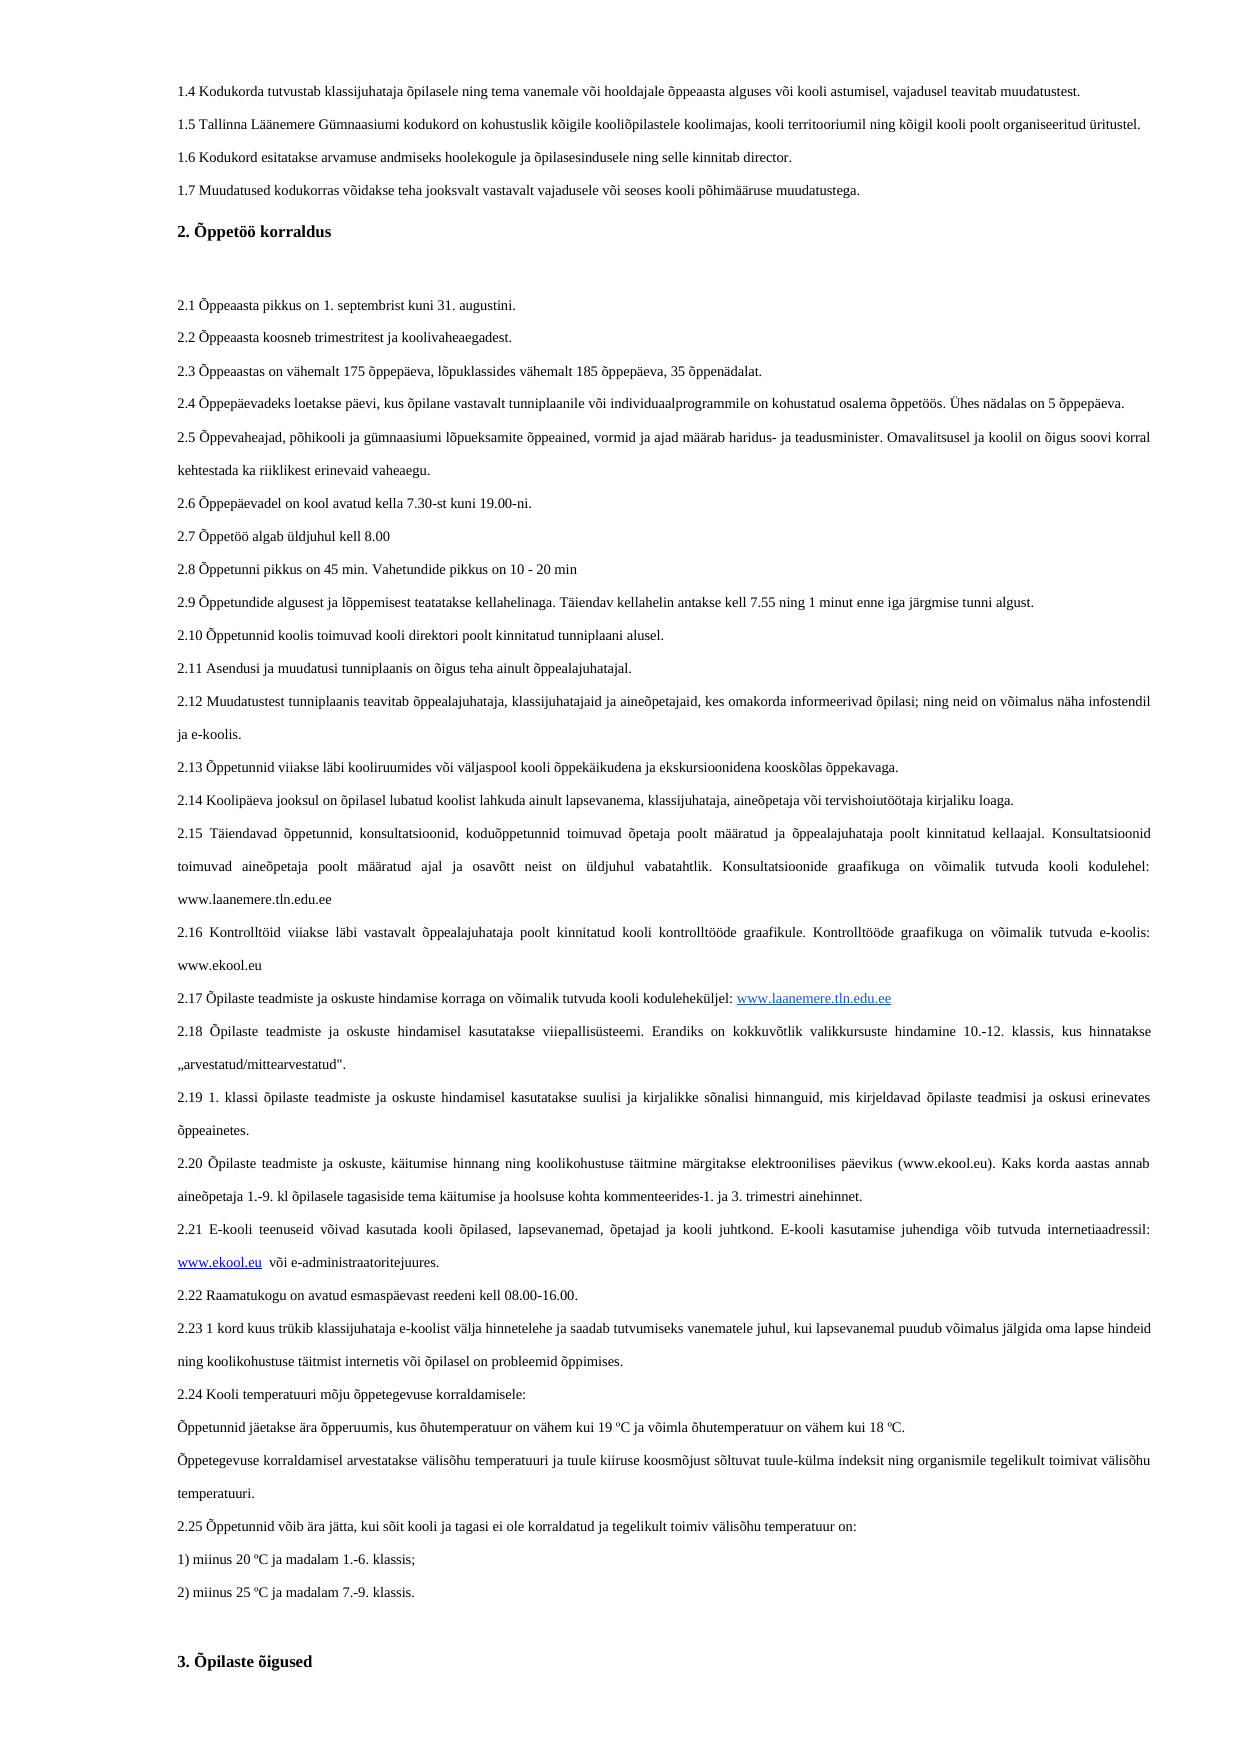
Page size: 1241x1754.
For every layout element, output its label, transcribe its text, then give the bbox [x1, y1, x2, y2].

text 2.14 Koolipäeva jooksul on õpilasel lubatud koolist lahkuda ainult lapsevanema, klassijuhataja, aineõpetaja või tervishoiutöötaja kirjaliku loaga. [177, 779, 1152, 808]
text 2.15 Täiendavad õppetunnid, konsultatsioonid, koduõppetunnid toimuvad õpetaja poolt määratud ja õppealajuhataja poolt kinnitatud kellaajal. Konsultatsioonid toimuvad aineõpetaja poolt määratud ajal ja osavõtt neist on üldjuhul vabatahtlik. Konsultatsioonide graafikuga on võimalik tutvuda kooli kodulehel: www.laanemere.tln.edu.ee [177, 813, 1152, 907]
text 2.4 Õppepäevadeks loetakse päevi, kus õpilane vastavalt tunniplaanile või individuaalprogrammile on kohustatud osalema õppetöös. Ühes nädalas on 5 õppepäeva. [177, 383, 1152, 412]
text 2.23 1 kord kuus trükib klassijuhataja e-koolist välja hinnetelehe ja saadab tutvumiseks vanematele juhul, kui lapsevanemal puudub võimalus jälgida oma lapse hindeid ning koolikohustuse täitmist internetis või õpilasel on probleemid õppimises. [177, 1308, 1152, 1370]
text Õppetegevuse korraldamisel arvestatakse välisõhu temperatuuri ja tuule kiiruse koosmõjust sõltuvat tuule-külma indeksit ning organismile tegelikult toimivat välisõhu temperatuuri. [177, 1440, 1152, 1502]
text 2.10 Õppetunnid koolis toimuvad kooli direktori poolt kinnitatud tunniplaani alusel. [177, 614, 1152, 643]
text 3. Õpilaste õigused [177, 1638, 1152, 1672]
text 1.6 Kodukord esitatakse arvamuse andmiseks hoolekogule ja õpilasesindusele ning selle kinnitab director. [177, 137, 1152, 166]
text 2.21 E-kooli teenuseid võivad kasutada kooli õpilased, lapsevanemad, õpetajad ja kooli juhtkond. E-kooli kasutamise juhendiga võib tutvuda internetiaadressil: www.ekool.eu või e-administraatoritejuures. [177, 1209, 1152, 1271]
text 1.7 Muudatused kodukorras võidakse teha jooksvalt vastavalt vajadusele või seoses kooli põhimääruse muudatustega. [177, 170, 1152, 199]
text 2.3 Õppeaastas on vähemalt 175 õppepäeva, lõpuklassides vähemalt 185 õppepäeva, 35 õppenädalat. [177, 350, 1152, 379]
text 2.5 Õppevaheajad, põhikooli ja gümnaasiumi lõpueksamite õppeained, vormid ja ajad määrab haridus- ja teadusminister. Omavalitsusel ja koolil on õigus soovi korral kehtestada ka riiklikest erinevaid vaheaegu. [177, 416, 1152, 478]
text 2.2 Õppeaasta koosneb trimestritest ja koolivaheaegadest. [177, 317, 1152, 346]
text 2.18 Õpilaste teadmiste ja oskuste hindamisel kasutatakse viiepallisüsteemi. Erandiks on kokkuvõtlik valikkursuste hindamine 10.-12. klassis, kus hinnatakse „arvestatud/mittearvestatud". [177, 1011, 1152, 1072]
text 2.19 1. klassi õpilaste teadmiste ja oskuste hindamisel kasutatakse suulisi ja kirjalikke sõnalisi hinnanguid, mis kirjeldavad õpilaste teadmisi ja oskusi erinevates õppeainetes. [177, 1077, 1152, 1138]
text 1.5 Tallinna Läänemere Gümnaasiumi kodukord on kohustuslik kõigile kooliõpilastele koolimajas, kooli territooriumil ning kõigil kooli poolt organiseeritud üritustel. [177, 104, 1152, 133]
text 2.8 Õppetunni pikkus on 45 min. Vahetundide pikkus on 10 - 20 min [177, 548, 1152, 577]
text 2.22 Raamatukogu on avatud esmaspäevast reedeni kell 08.00-16.00. [177, 1275, 1152, 1304]
text 1) miinus 20 ºC ja madalam 1.-6. klassis; [177, 1539, 1152, 1568]
text 2.6 Õppepäevadel on kool avatud kella 7.30-st kuni 19.00-ni. [177, 482, 1152, 511]
text 2.9 Õppetundide algusest ja lõppemisest teatatakse kellahelinaga. Täiendav kellahelin antakse kell 7.55 ning 1 minut enne iga järgmise tunni algust. [177, 581, 1152, 610]
text Õppetunnid jäetakse ära õpperuumis, kus õhutemperatuur on vähem kui 19 ºC ja võimla õhutemperatuur on vähem kui 18 ºC. [177, 1407, 1152, 1436]
text 1.4 Kodukorda tutvustab klassijuhataja õpilasele ning tema vanemale või hooldajale õppeaasta alguses või kooli astumisel, vajadusel teavitab muudatustest. [177, 71, 1152, 99]
text 2. Õppetöö korraldus [177, 207, 1152, 241]
text 2.16 Kontrolltöid viiakse läbi vastavalt õppealajuhataja poolt kinnitatud kooli kontrolltööde graafikule. Kontrolltööde graafikuga on võimalik tutvuda e-koolis: www.ekool.eu [177, 912, 1152, 973]
text 2.7 Õppetöö algab üldjuhul kell 8.00 [177, 515, 1152, 544]
text 2.12 Muudatustest tunniplaanis teavitab õppealajuhataja, klassijuhatajaid ja aineõpetajaid, kes omakorda informeerivad õpilasi; ning neid on võimalus näha infostendil ja е-koolis. [177, 681, 1152, 742]
text 2.11 Asendusi ja muudatusi tunniplaanis on õigus teha ainult õppealajuhatajal. [177, 647, 1152, 676]
text 2.24 Kooli temperatuuri mõju õppetegevuse korraldamisele: [177, 1374, 1152, 1403]
text 2.17 Õpilaste teadmiste ja oskuste hindamise korraga on võimalik tutvuda kooli koduleheküljel: www.laanemere.tln.edu.ee [177, 978, 1152, 1006]
text 2.1 Õppeaasta pikkus on 1. septembrist kuni 31. augustini. [177, 284, 1152, 313]
text 2.20 Õpilaste teadmiste ja oskuste, käitumise hinnang ning koolikohustuse täitmine märgitakse elektroonilises päevikus (www.ekool.eu). Kaks korda aastas annab aineõpetaja 1.-9. kl õpilasele tagasiside tema käitumise ja hoolsuse kohta kommenteerides 1. ja 3. trimestri ainehinnet. [177, 1143, 1152, 1204]
text 2) miinus 25 ºC ja madalam 7.-9. klassis. [177, 1572, 1152, 1601]
text 2.13 Õppetunnid viiakse läbi kooliruumides või väljaspool kooli õppekäikudena ja ekskursioonidena kooskõlas õppekavaga. [177, 747, 1152, 775]
text 2.25 Õppetunnid võib ära jätta, kui sõit kooli ja tagasi ei ole korraldatud ja tegelikult toimiv välisõhu temperatuur on: [177, 1506, 1152, 1535]
